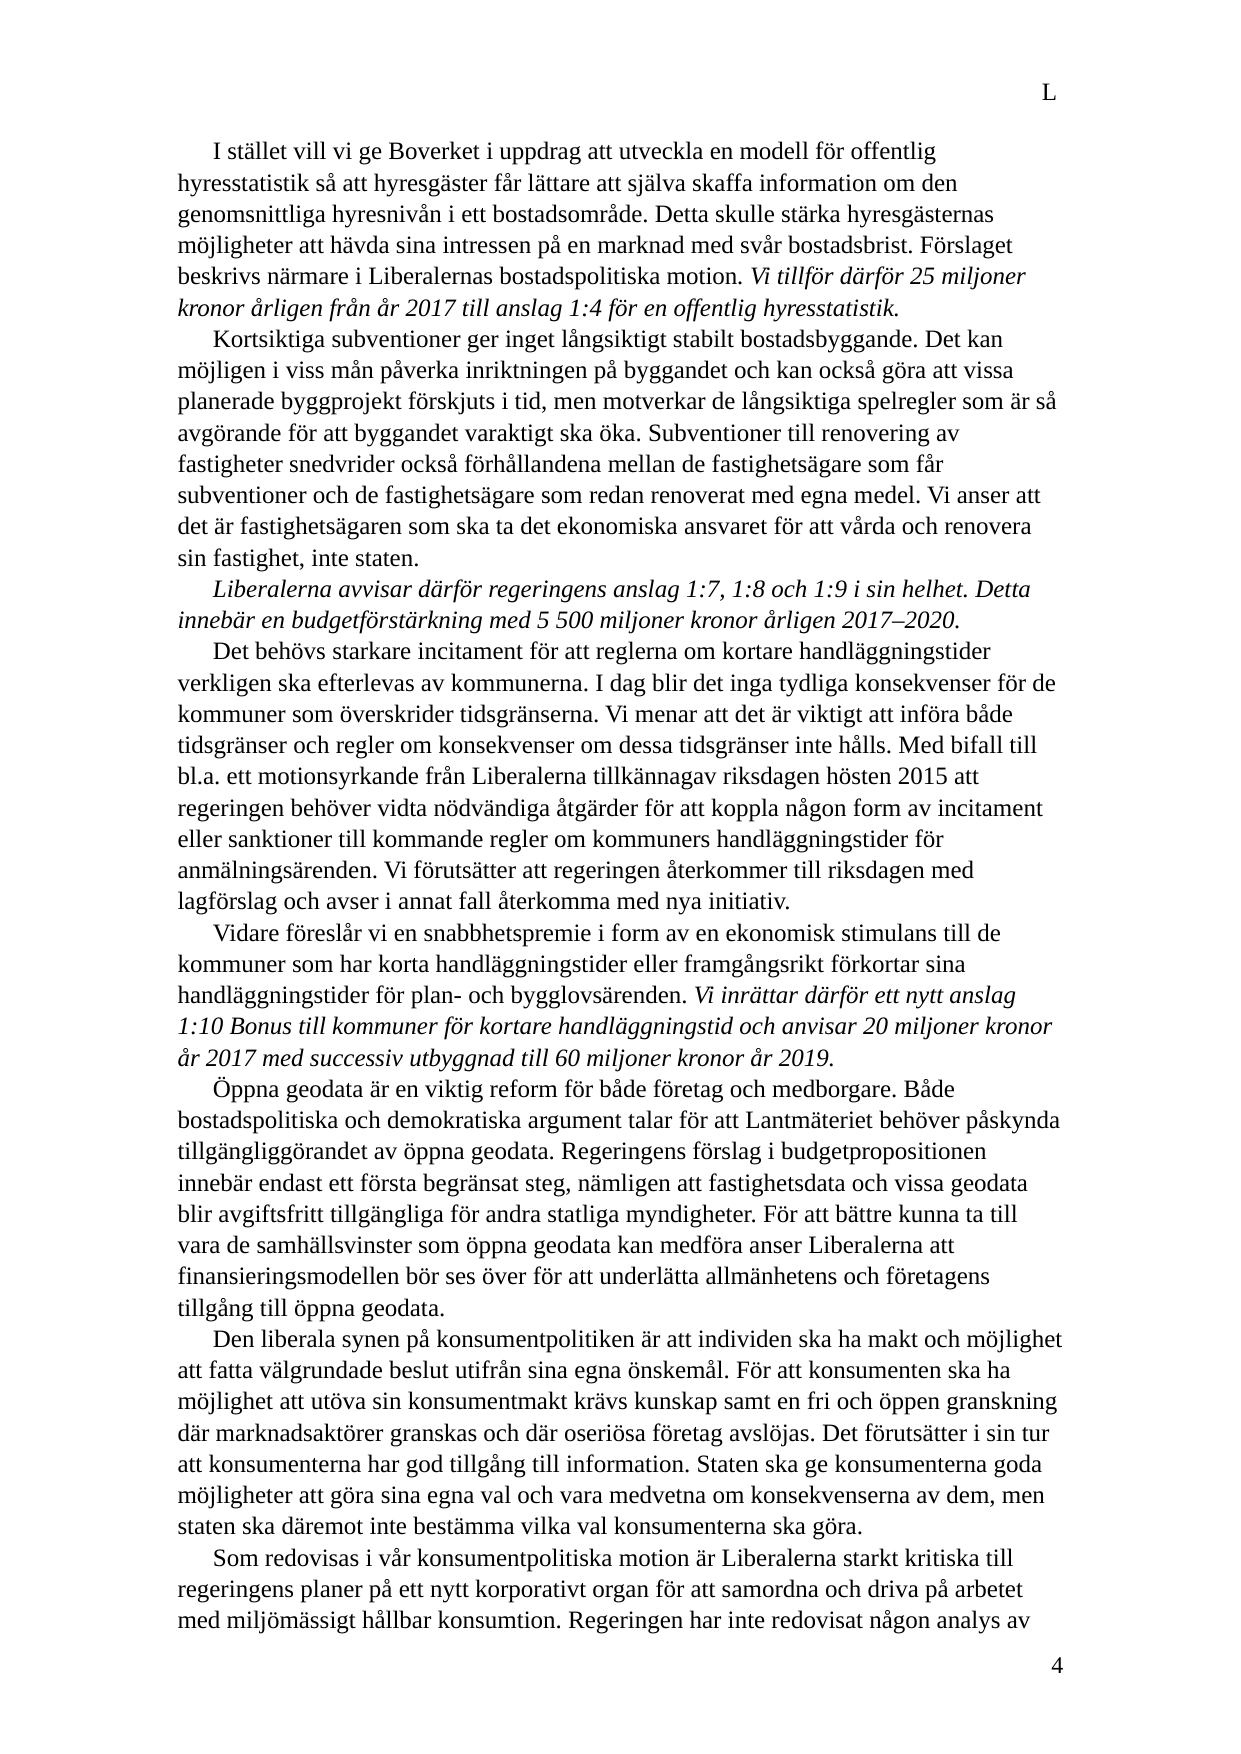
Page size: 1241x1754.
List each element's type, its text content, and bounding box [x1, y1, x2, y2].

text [177, 1540, 1063, 1634]
text Det behövs starkare incitament för att reglerna om kortare handläggningstider verkligen ska efterlevas av kommunerna. I dag blir det inga tydliga konsekvenser för de kommuner som överskrider tidsgränserna. Vi menar att det är viktigt att införa både tidsgränser och regler om konsekvenser om dessa tidsgränser inte hålls. Med bifall till bl.a. ett motionsyrkande från Liberalerna tillkännagav riksdagen hösten 2015 att regeringen behöver vidta nödvändiga åtgärder för att koppla någon form av incitament eller sanktioner till kommande regler om kommuners handläggningstider för anmälningsärenden. Vi förutsätter att regeringen återkommer till riksdagen med lagförslag och avser i annat fall återkomma med nya initiativ. [177, 634, 1063, 915]
text I stället vill vi ge Boverket i uppdrag att utveckla en modell för offentlig hyresstatistik så att hyresgäster får lättare att själva skaffa information om den genomsnittliga hyresnivån i ett bostadsområde. Detta skulle stärka hyresgästernas möjligheter att hävda sina intressen på en marknad med svår bostadsbrist. Förslaget beskrivs närmare i Liberalernas bostadspolitiska motion. Vi tillför därför 25 miljoner kronor årligen från år 2017 till anslag 1:4 för en offentlig hyresstatistik. [177, 134, 1063, 321]
text Öppna geodata är en viktig reform för både företag och medborgare. Både bostadspolitiska och demokratiska argument talar för att Lantmäteriet behöver påskynda tillgängliggörandet av öppna geodata. Regeringens förslag i budgetpropositionen innebär endast ett första begränsat steg, nämligen att fastighetsdata och vissa geodata blir avgiftsfritt tillgängliga för andra statliga myndigheter. För att bättre kunna ta till vara de samhällsvinster som öppna geodata kan medföra anser Liberalerna att finansieringsmodellen bör ses över för att underlätta allmänhetens och företagens tillgång till öppna geodata. [177, 1071, 1063, 1321]
text Den liberala synen på konsumentpolitiken är att individen ska ha makt och möjlighet att fatta välgrundade beslut utifrån sina egna önskemål. För att konsumenten ska ha möjlighet att utöva sin konsumentmakt krävs kunskap samt en fri och öppen granskning där marknadsaktörer granskas och där oseriösa företag avslöjas. Det förutsätter i sin tur att konsumenterna har god tillgång till information. Staten ska ge konsumenterna goda möjligheter att göra sina egna val och vara medvetna om konsekvenserna av dem, men staten ska däremot inte bestämma vilka val konsumenterna ska göra. [177, 1321, 1063, 1540]
text Liberalerna avvisar därför regeringens anslag 1:7, 1:8 och 1:9 i sin helhet. Detta innebär en budgetförstärkning med 5 500 miljoner kronor årligen 2017–2020. [177, 571, 1063, 634]
text Kortsiktiga subventioner ger inget långsiktigt stabilt bostadsbyggande. Det kan möjligen i viss mån påverka inriktningen på byggandet och kan också göra att vissa planerade byggprojekt förskjuts i tid, men motverkar de långsiktiga spelregler som är så avgörande för att byggandet varaktigt ska öka. Subventioner till renovering av fastigheter snedvrider också förhållandena mellan de fastighetsägare som får subventioner och de fastighetsägare som redan renoverat med egna medel. Vi anser att det är fastighetsägaren som ska ta det ekonomiska ansvaret för att vårda och renovera sin fastighet, inte staten. [177, 321, 1063, 571]
text Vidare föreslår vi en snabbhetspremie i form av en ekonomisk stimulans till de kommuner som har korta handläggningstider eller framgångsrikt förkortar sina handläggningstider för plan- och bygglovsärenden. Vi inrättar därför ett nytt anslag 1:10 Bonus till kommuner för kortare handläggningstid och anvisar 20 miljoner kronor år 2017 med successiv utbyggnad till 60 miljoner kronor år 2019. [177, 915, 1063, 1071]
